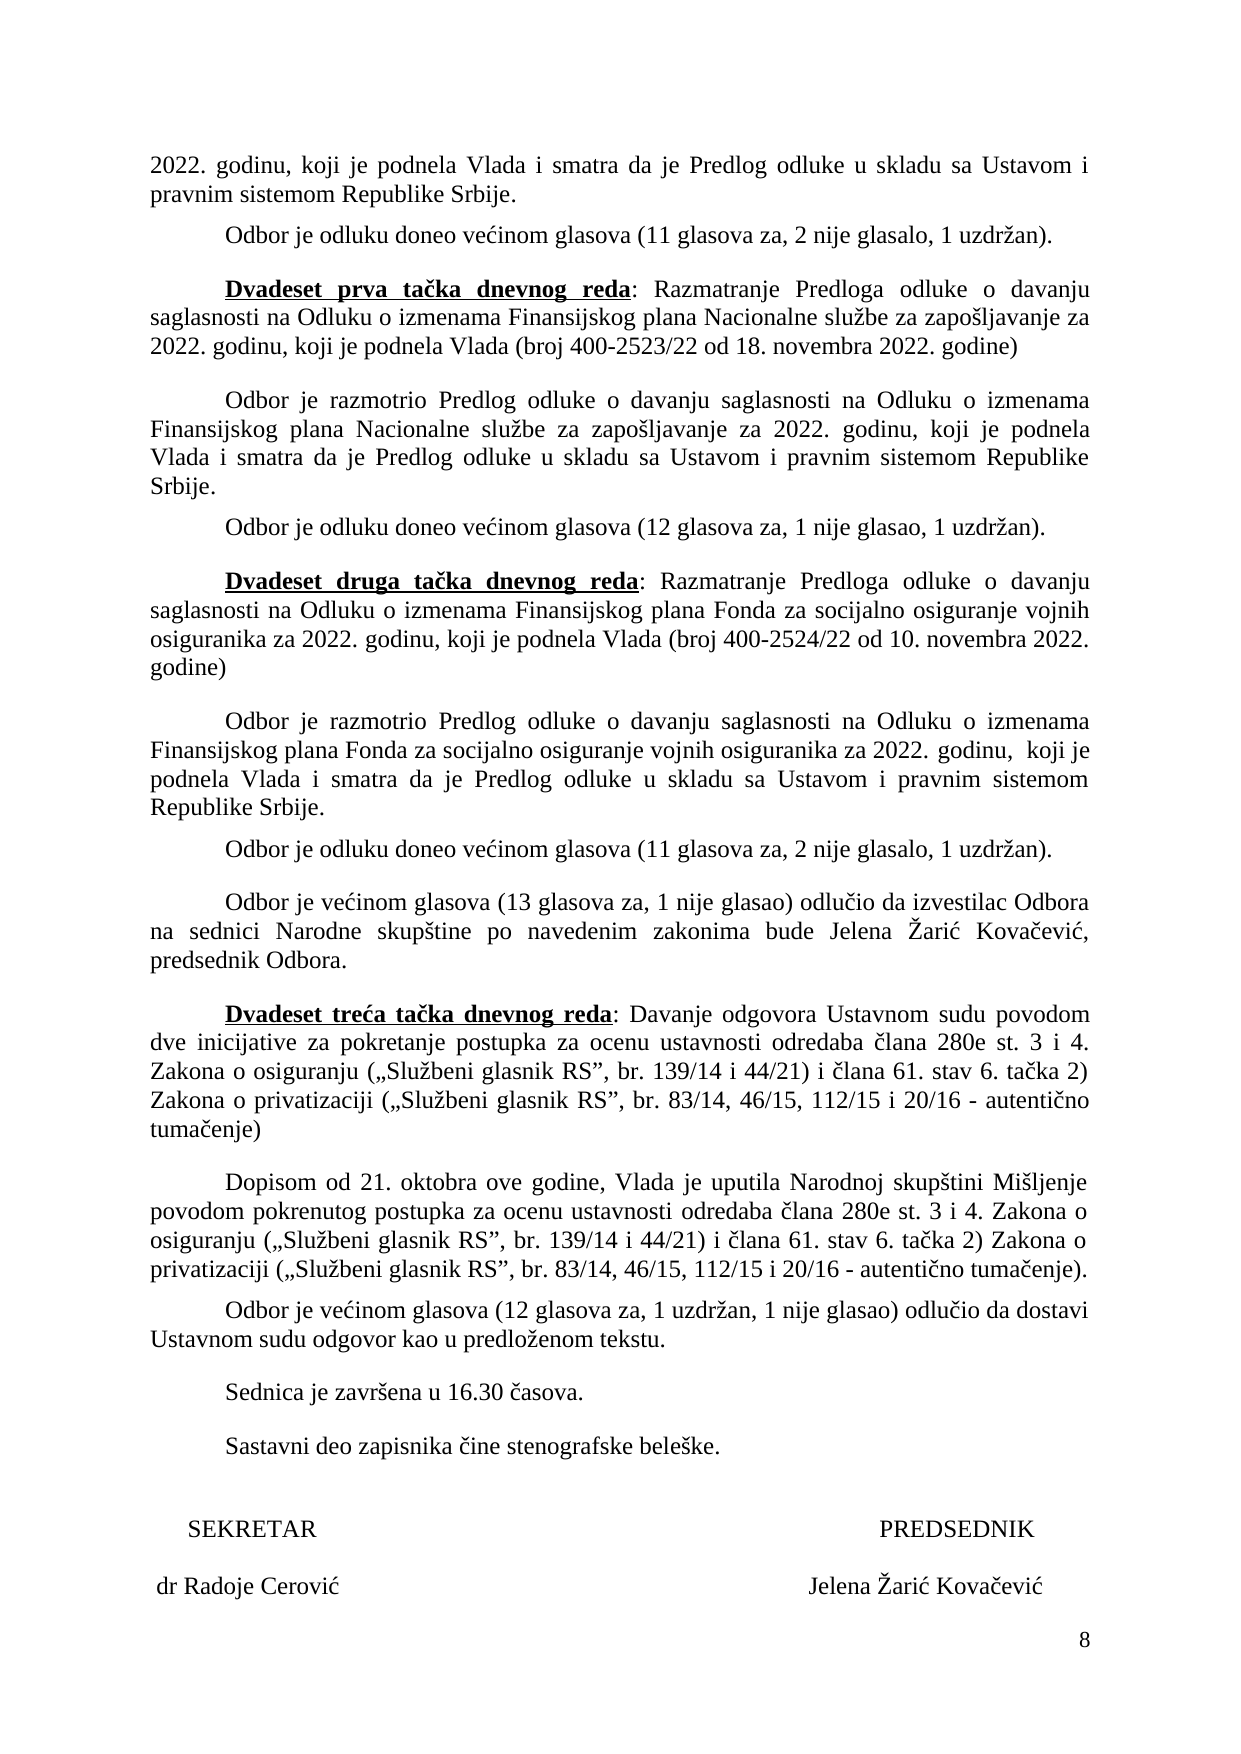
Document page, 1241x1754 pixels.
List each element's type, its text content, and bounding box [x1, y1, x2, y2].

text Sastavni deo zapisnika čine stenografske beleške. [150, 1431, 1090, 1460]
text Sednica je završena u 16.30 časova. [150, 1377, 1090, 1406]
text Odbor je odluku doneo većinom glasova (12 glasova za, 1 nije glasao, 1 uzdržan). [150, 512, 1090, 541]
text dr Radoje Cerović Jelena Žarić Kovačević [150, 1571, 1090, 1600]
text Dopisom od 21. oktobra ove godine, Vlada je uputila Narodnoj skupštini Mišljenje povodom pokrenutog postupka za ocenu ustavnosti odredaba člana 280e st. 3 i 4. Zakona o osiguranju („Službeni glasnik RS”, br. 139/14 i 44/21) i člana 61. stav 6. tačka 2) Zakona o privatizaciji („Službeni glasnik RS”, br. 83/14, 46/15, 112/15 i 20/16 - autentično tumačenje). [150, 1167, 1088, 1282]
text Odbor je odluku doneo većinom glasova (11 glasova za, 2 nije glasalo, 1 uzdržan). [150, 834, 1090, 862]
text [150, 150, 1090, 207]
text Dvadeset druga tačka dnevnog reda: Razmatranje Predloga odluke o davanju saglasnosti na Odluku o izmenama Finansijskog plana Fonda za socijalno osiguranje vojnih osiguranika za 2022. godinu, koji je podnela Vlada (broj 400-2524/22 od 10. novembra 2022. godine) [150, 566, 1090, 681]
text Odbor je većinom glasova (13 glasova za, 1 nije glasao) odlučio da izvestilac Odbora na sednici Narodne skupštine po navedenim zakonima bude Jelena Žarić Kovačević, predsednik Odbora. [150, 887, 1090, 974]
text SEKRETAR PREDSEDNIK [150, 1514, 1090, 1542]
text Odbor je razmotrio Predlog odluke o davanju saglasnosti na Odluku o izmenama Finansijskog plana Fonda za socijalno osiguranje vojnih osiguranika za 2022. godinu, koji je podnela Vlada i smatra da je Predlog odluke u skladu sa Ustavom i pravnim sistemom Republike Srbije. [150, 706, 1090, 821]
text Odbor je razmotrio Predlog odluke o davanju saglasnosti na Odluku o izmenama Finansijskog plana Nacionalne službe za zapošljavanje za 2022. godinu, koji je podnela Vlada i smatra da je Predlog odluke u skladu sa Ustavom i pravnim sistemom Republike Srbije. [150, 385, 1090, 500]
text Odbor je odluku doneo većinom glasova (11 glasova za, 2 nije glasalo, 1 uzdržan). [150, 220, 1090, 249]
text Dvadeset prva tačka dnevnog reda: Razmatranje Predloga odluke o davanju saglasnosti na Odluku o izmenama Finansijskog plana Nacionalne službe za zapošljavanje za 2022. godinu, koji je podnela Vlada (broj 400-2523/22 od 18. novembra 2022. godine) [150, 274, 1090, 360]
text Dvadeset treća tačka dnevnog reda: Davanje odgovora Ustavnom sudu povodom dve inicijative za pokretanje postupka za ocenu ustavnosti odredaba člana 280e st. 3 i 4. Zakona o osiguranju („Službeni glasnik RS”, br. 139/14 i 44/21) i člana 61. stav 6. tačka 2) Zakona o privatizaciji („Službeni glasnik RS”, br. 83/14, 46/15, 112/15 i 20/16 - autentično tumačenje) [150, 999, 1090, 1142]
text Odbor je većinom glasova (12 glasova za, 1 uzdržan, 1 nije glasao) odlučio da dostavi Ustavnom sudu odgovor kao u predloženom tekstu. [150, 1295, 1089, 1352]
